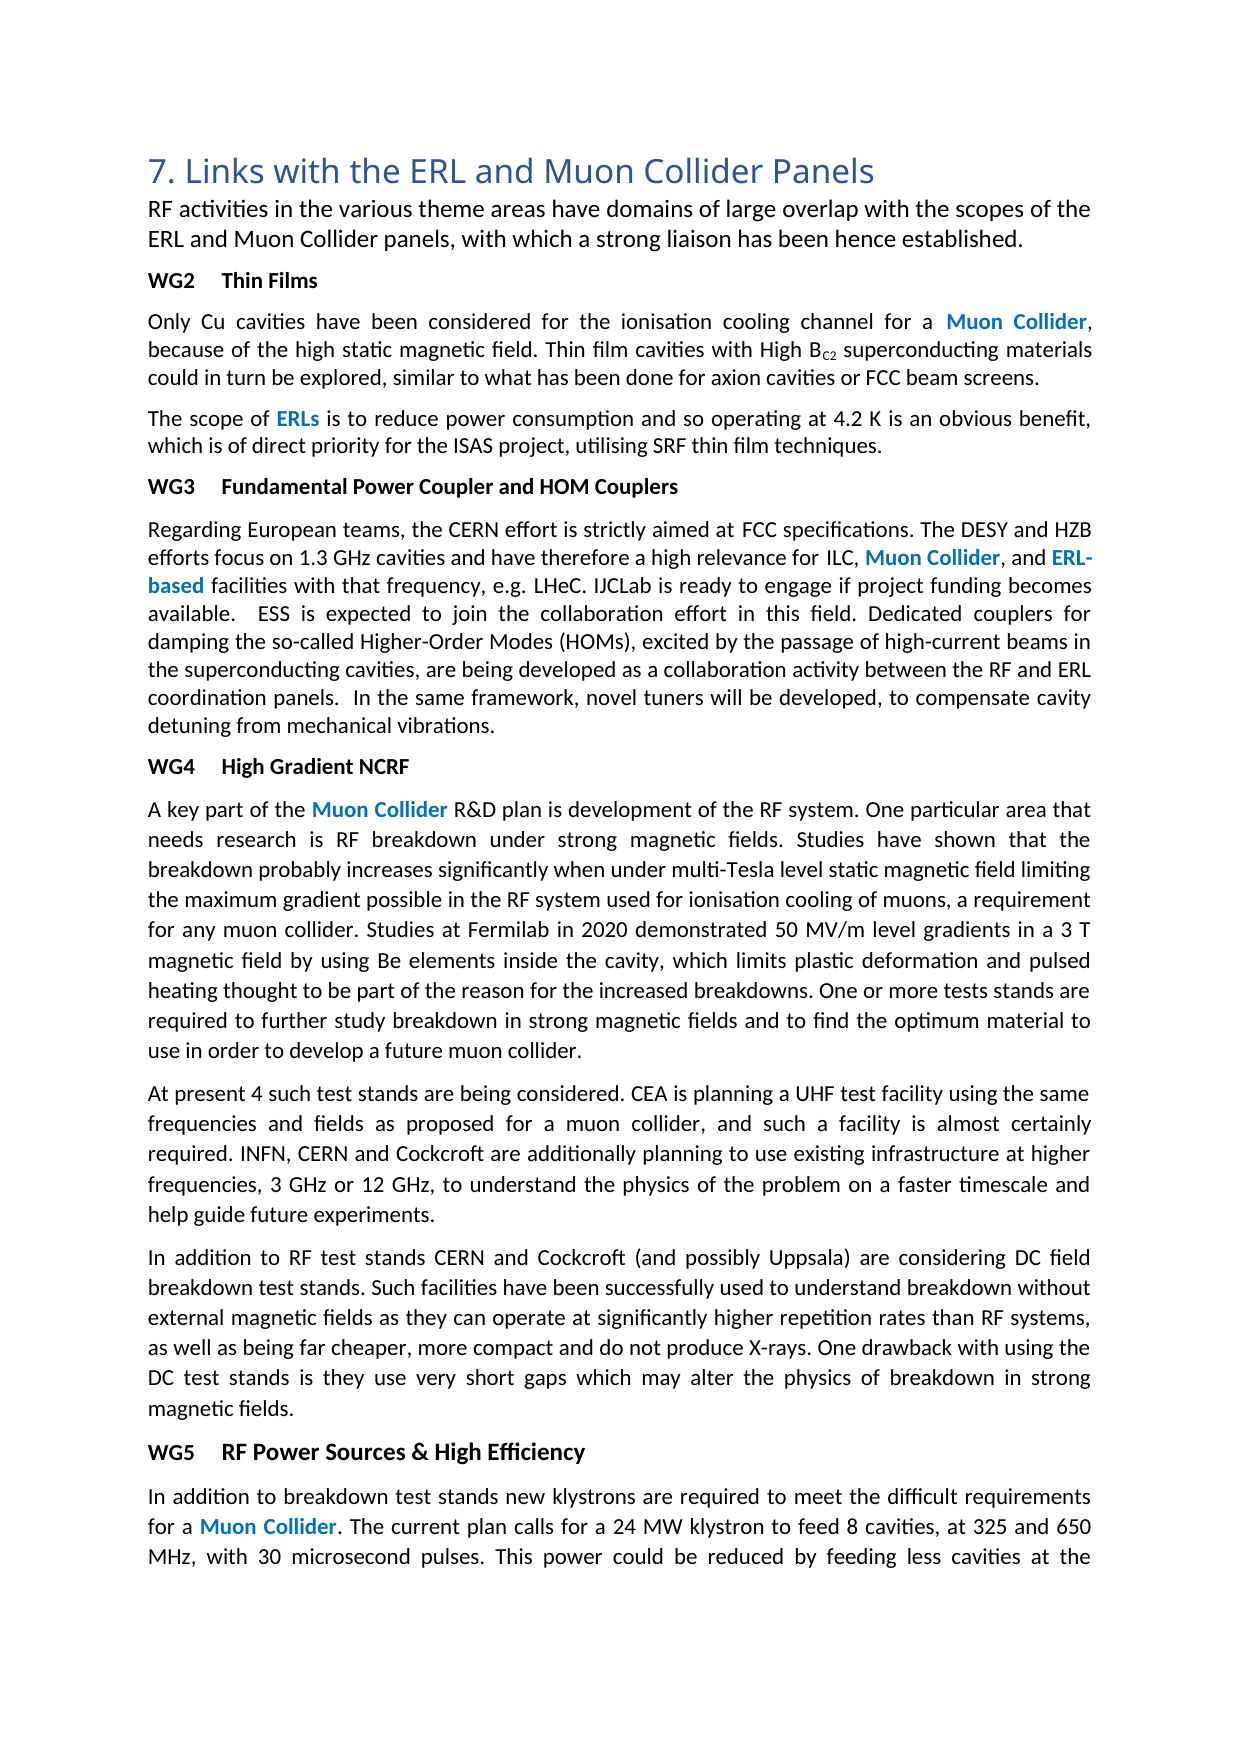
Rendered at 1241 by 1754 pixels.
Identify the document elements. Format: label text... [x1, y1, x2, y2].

text At present 4 such test stands are being considered. CEA is planning a UHF test facility using the same frequencies and fields as proposed for a muon collider, and such a facility is almost certainly required. INFN, CERN and Cockcroft are additionally planning to use existing infrastructure at higher frequencies, 3 GHz or 12 GHz, to understand the physics of the problem on a faster timescale and help guide future experiments. [148, 1079, 1093, 1228]
text The scope of ERLs is to reduce power consumption and so operating at 4.2 K is an obvious benefit, which is of direct priority for the ISAS project, utilising SRF thin film techniques. [148, 404, 1093, 460]
text A key part of the Muon Collider R&D plan is development of the RF system. One particular area that needs research is RF breakdown under strong magnetic fields. Studies have shown that the breakdown probably increases significantly when under multi-Tesla level static magnetic field limiting the maximum gradient possible in the RF system used for ionisation cooling of muons, a requirement for any muon collider. Studies at Fermilab in 2020 demonstrated 50 MV/m level gradients in a 3 T magnetic field by using Be elements inside the cavity, which limits plastic deformation and pulsed heating thought to be part of the reason for the increased breakdowns. One or more tests stands are required to further study breakdown in strong magnetic fields and to find the optimum material to use in order to develop a future muon collider. [148, 795, 1093, 1064]
text Only Cu cavities have been considered for the ionisation cooling channel for a Muon Collider, because of the high static magnetic field. Thin film cavities with High BC2 superconducting materials could in turn be explored, similar to what has been done for axion cavities or FCC beam screens. [148, 307, 1093, 391]
subtitle 7. Links with the ERL and Muon Collider Panels [148, 148, 1093, 193]
text WG3 Fundamental Power Coupler and HOM Couplers [148, 472, 1093, 500]
text RF activities in the various theme areas have domains of large overlap with the scopes of the ERL and Muon Collider panels, with which a strong liaison has been hence established. [148, 193, 1093, 254]
text Regarding European teams, the CERN effort is strictly aimed at FCC specifications. The DESY and HZB efforts focus on 1.3 GHz cavities and have therefore a high relevance for ILC, Muon Collider, and ERL-based facilities with that frequency, e.g. LHeC. IJCLab is ready to engage if project funding becomes available. ESS is expected to join the collaboration effort in this field. Dedicated couplers for damping the so-called Higher-Order Modes (HOMs), excited by the passage of high-current beams in the superconducting cavities, are being developed as a collaboration activity between the RF and ERL coordination panels. In the same framework, novel tuners will be developed, to compensate cavity detuning from mechanical vibrations. [148, 515, 1093, 739]
text WG5 RF Power Sources & High Efficiency [148, 1436, 1093, 1467]
text WG4 High Gradient NCRF [148, 752, 1093, 780]
text WG2 Thin Films [148, 267, 1093, 294]
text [148, 1482, 1093, 1570]
text In addition to RF test stands CERN and Cockcroft (and possibly Uppsala) are considering DC field breakdown test stands. Such facilities have been successfully used to understand breakdown without external magnetic fields as they can operate at significantly higher repetition rates than RF systems, as well as being far cheaper, more compact and do not produce X-rays. One drawback with using the DC test stands is they use very short gaps which may alter the physics of breakdown in strong magnetic fields. [148, 1243, 1093, 1422]
